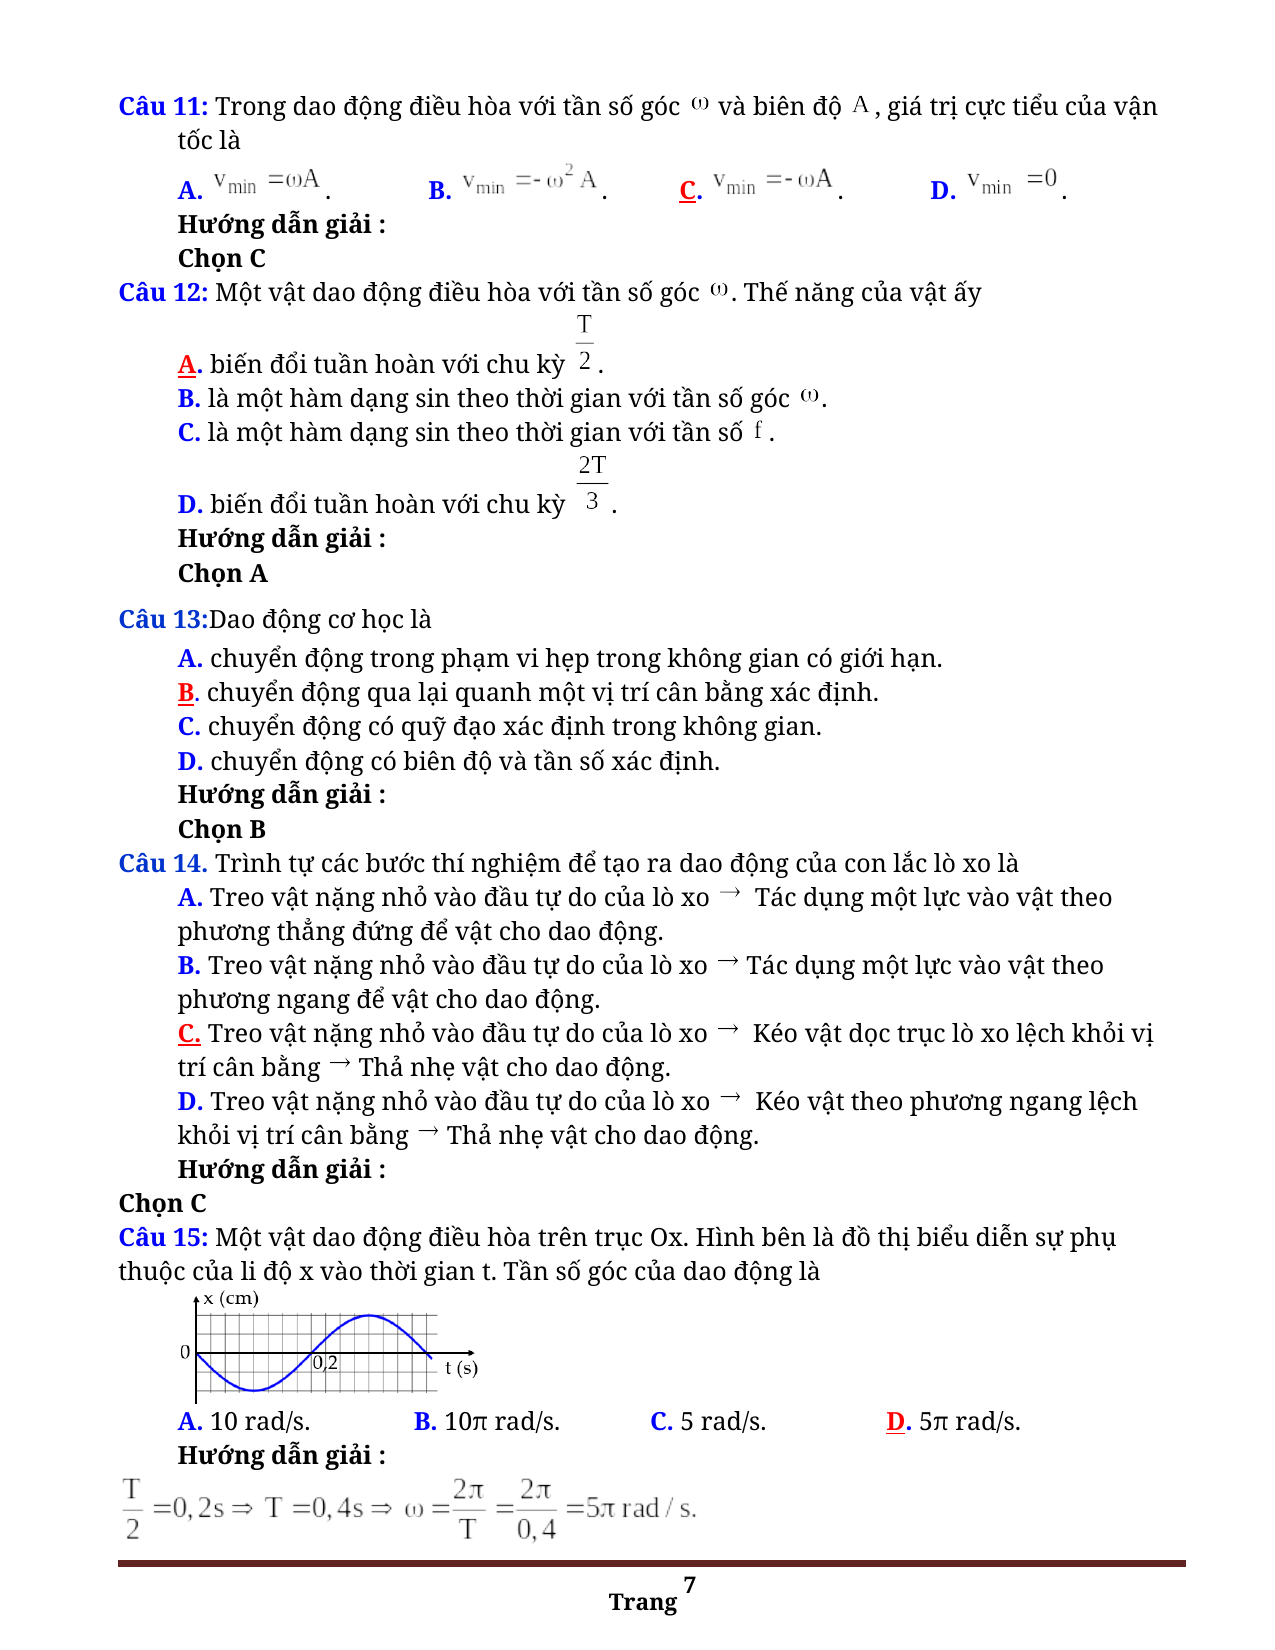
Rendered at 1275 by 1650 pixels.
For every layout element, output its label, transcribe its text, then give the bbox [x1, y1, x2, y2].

text Câu 15: Một vật dao động điều hòa trên trục Ox. Hình bên là đồ thị biểu diễn sự phụ thuộc của li độ x vào thời gian t. Tần số góc của dao động là [118, 1220, 1186, 1288]
text A. biến đổi tuần hoàn với chu kỳ . [177, 309, 1186, 381]
text B. chuyển động qua lại quanh một vị trí cân bằng xác định. [177, 675, 1186, 709]
text D. Treo vật nặng nhỏ vào đầu tự do của lò xo Kéo vật theo phương ngang lệch khỏi vị trí cân bằng Thả nhẹ vật cho dao động. [177, 1084, 1186, 1152]
text B. là một hàm dạng sin theo thời gian với tần số góc . [177, 381, 1186, 415]
text Hướng dẫn giải : [177, 1152, 1186, 1186]
text Chọn A [177, 555, 1186, 589]
text Chọn B [177, 811, 1186, 845]
text Chọn C [177, 241, 1186, 275]
text Hướng dẫn giải : [177, 207, 1186, 241]
text B. Treo vật nặng nhỏ vào đầu tự do của lò xo Tác dụng một lực vào vật theo phương ngang để vật cho dao động. [177, 947, 1186, 1016]
text C. là một hàm dạng sin theo thời gian với tần số . [177, 415, 1186, 449]
text D. biến đổi tuần hoàn với chu kỳ . [177, 449, 1186, 521]
text A. Treo vật nặng nhỏ vào đầu tự do của lò xo Tác dụng một lực vào vật theo phương thẳng đứng để vật cho dao động. [177, 879, 1186, 947]
text Câu 12: Một vật dao động điều hòa với tần số góc . Thế năng của vật ấy [118, 275, 1186, 309]
text D. chuyển động có biên độ và tần số xác định. [177, 743, 1186, 777]
text Hướng dẫn giải : [177, 777, 1186, 811]
text Hướng dẫn giải : [177, 521, 1186, 555]
text C. Treo vật nặng nhỏ vào đầu tự do của lò xo Kéo vật dọc trục lò xo lệch khỏi vị trí cân bằng Thả nhẹ vật cho dao động. [177, 1016, 1186, 1084]
text C. chuyển động có quỹ đạo xác định trong không gian. [177, 709, 1186, 743]
text Câu 14. Trình tự các bước thí nghiệm để tạo ra dao động của con lắc lò xo là [118, 845, 1186, 879]
text A. chuyển động trong phạm vi hẹp trong không gian có giới hạn. [177, 641, 1186, 675]
picture [177, 1288, 482, 1404]
text Hướng dẫn giải : [177, 1438, 1186, 1472]
text A. 10 rad/s. B. 10π rad/s. C. 5 rad/s. D. 5π rad/s. [177, 1404, 1186, 1438]
text Câu 11: Trong dao động điều hòa với tần số góc và biên độ , giá trị cực tiểu của vận tốc là [118, 89, 1186, 157]
text Chọn C [118, 1186, 1186, 1220]
text A. . B. . C. . D. . [177, 157, 1186, 207]
text Câu 13:Dao động cơ học là [118, 602, 1186, 636]
